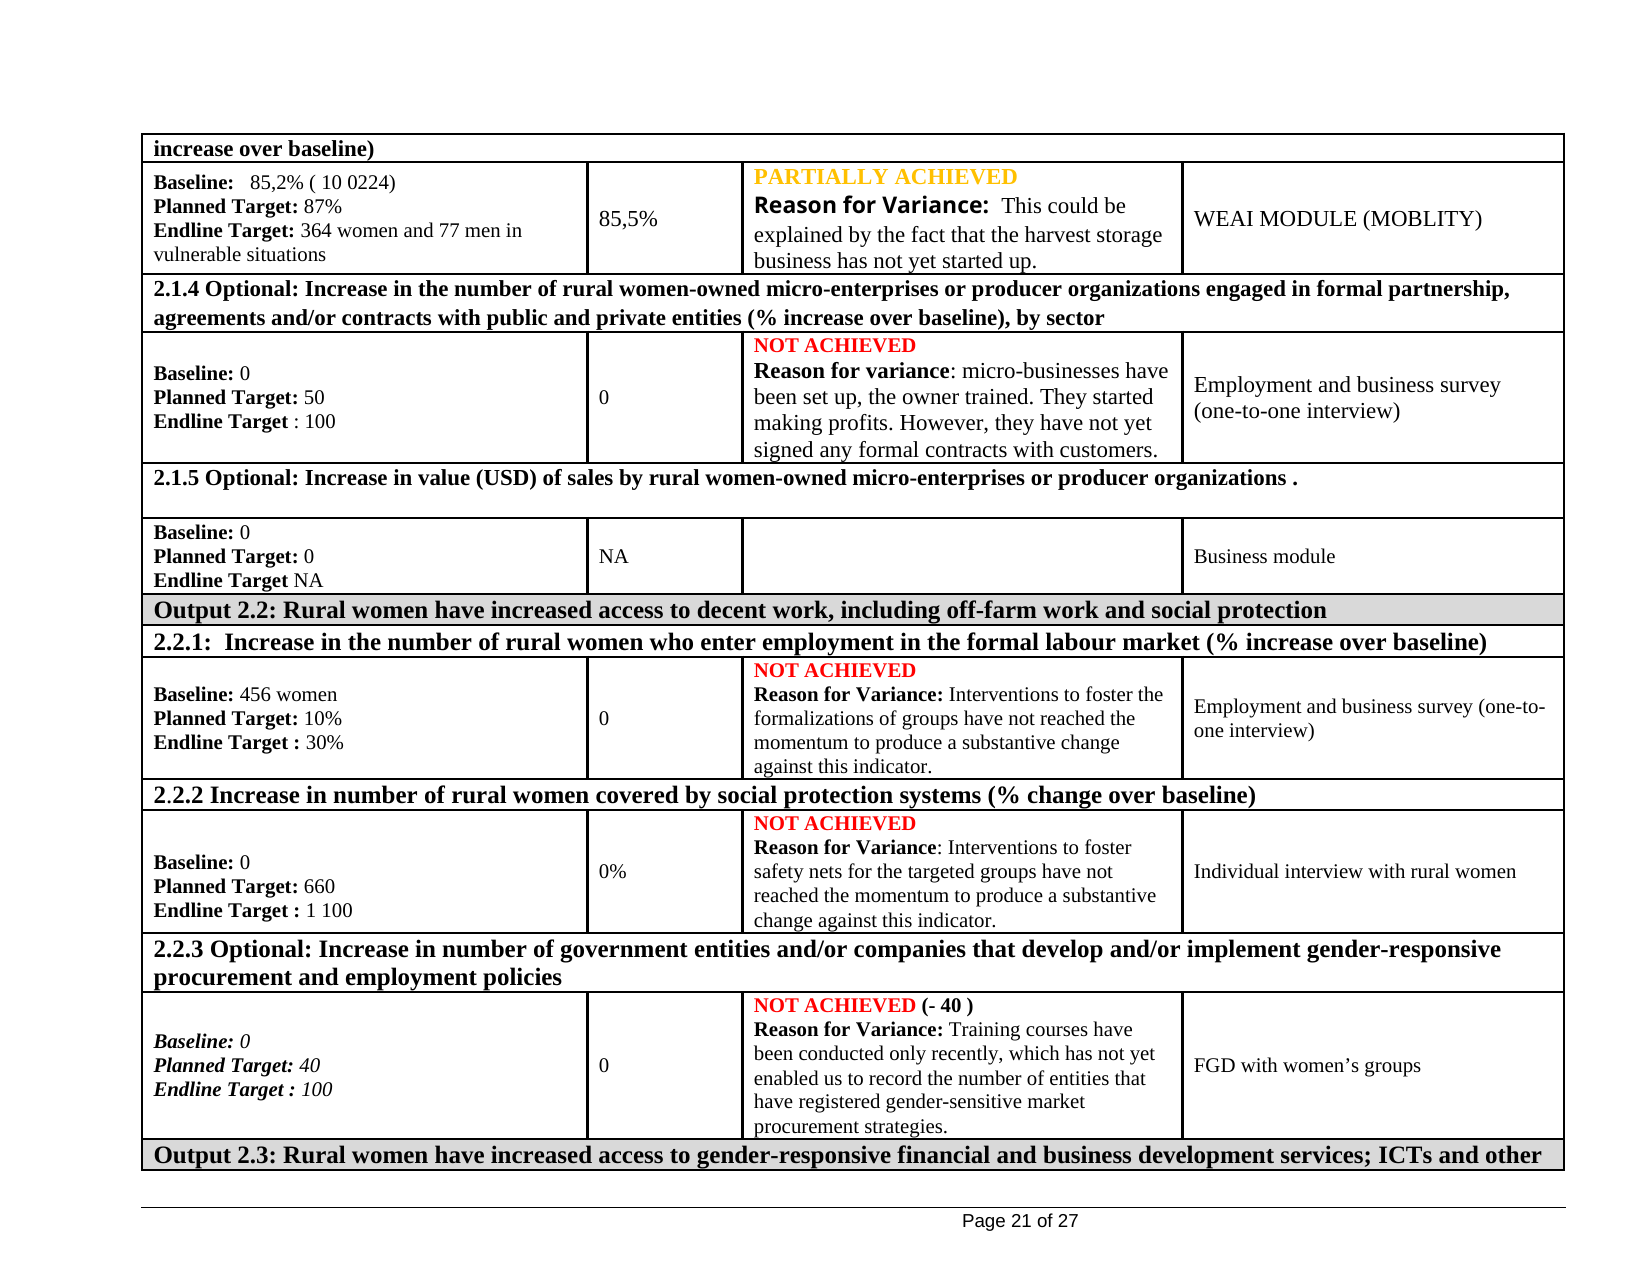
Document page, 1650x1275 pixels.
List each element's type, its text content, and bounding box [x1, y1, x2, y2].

table_cell PARTIALLY ACHIEVED Reason for Variance: This could be explained by the fact that the harvest storage business has not yet started up. [744, 163, 1181, 273]
table_cell 2.1.4 Optional: Increase in the number of rural women-owned micro-enterprises or producer organizations engaged in formal partnership, agreements and/or contracts with public and private entities (% increase over baseline), by sector [143, 275, 1563, 331]
table_cell NOT ACHIEVED Reason for Variance: Interventions to foster the formalizations of groups have not reached the momentum to produce a substantive change against this indicator. [744, 658, 1181, 778]
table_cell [143, 1140, 1563, 1169]
table_cell 0 [589, 993, 741, 1138]
table_cell Baseline: 0 Planned Target: 660 Endline Target : 1 100 [143, 811, 586, 932]
table_cell 2.2.1: Increase in the number of rural women who enter employment in the formal labour market (% increase over baseline) [143, 626, 1563, 656]
table_cell 85,5% [589, 163, 741, 273]
table_cell 2.2.2 Increase in number of rural women covered by social protection systems (% change over baseline) [143, 780, 1563, 809]
table_cell Baseline: 456 women Planned Target: 10% Endline Target : 30% [143, 658, 586, 778]
table_cell 0 [589, 658, 741, 778]
table_cell NOT ACHIEVED (- 40 ) Reason for Variance: Training courses have been conducted only recently, which has not yet enabled us to record the number of entities that have registered gender-sensitive market procurement strategies. [744, 993, 1181, 1138]
table_cell Baseline: 0 Planned Target: 50 Endline Target : 100 [143, 333, 586, 462]
table_cell Output 2.2: Rural women have increased access to decent work, including off-farm work and social protection [143, 595, 1563, 624]
table_cell NA [589, 519, 741, 593]
table_cell NOT ACHIEVED Reason for variance: micro-businesses have been set up, the owner trained. They started making profits. However, they have not yet signed any formal contracts with customers. [744, 333, 1181, 462]
table_cell WEAI MODULE (MOBLITY) [1184, 163, 1563, 273]
table_cell 2.2.3 Optional: Increase in number of government entities and/or companies that develop and/or implement gender-responsive procurement and employment policies [143, 934, 1563, 991]
table_cell 0 [589, 333, 741, 462]
table_cell Employment and business survey (one-to-one interview) [1184, 333, 1563, 462]
table_cell [744, 519, 1181, 593]
table_cell NOT ACHIEVED Reason for Variance: Interventions to foster safety nets for the targeted groups have not reached the momentum to produce a substantive change against this indicator. [744, 811, 1181, 932]
table_cell Baseline: 85,2% ( 10 0224) Planned Target: 87% Endline Target: 364 women and 77 men in vulnerable situations [143, 163, 586, 273]
table_cell 0% [589, 811, 741, 932]
table_cell FGD with women’s groups [1184, 993, 1563, 1138]
table_cell Baseline: 0 Planned Target: 40 Endline Target : 100 [143, 993, 586, 1138]
table_cell Employment and business survey (one-to-one interview) [1184, 658, 1563, 778]
table_cell Individual interview with rural women [1184, 811, 1563, 932]
table_cell Baseline: 0 Planned Target: 0 Endline Target NA [143, 519, 586, 593]
table_cell Business module [1184, 519, 1563, 593]
table_cell 2.1.5 Optional: Increase in value (USD) of sales by rural women-owned micro-enterprises or producer organizations . [143, 464, 1563, 517]
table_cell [143, 135, 1563, 161]
